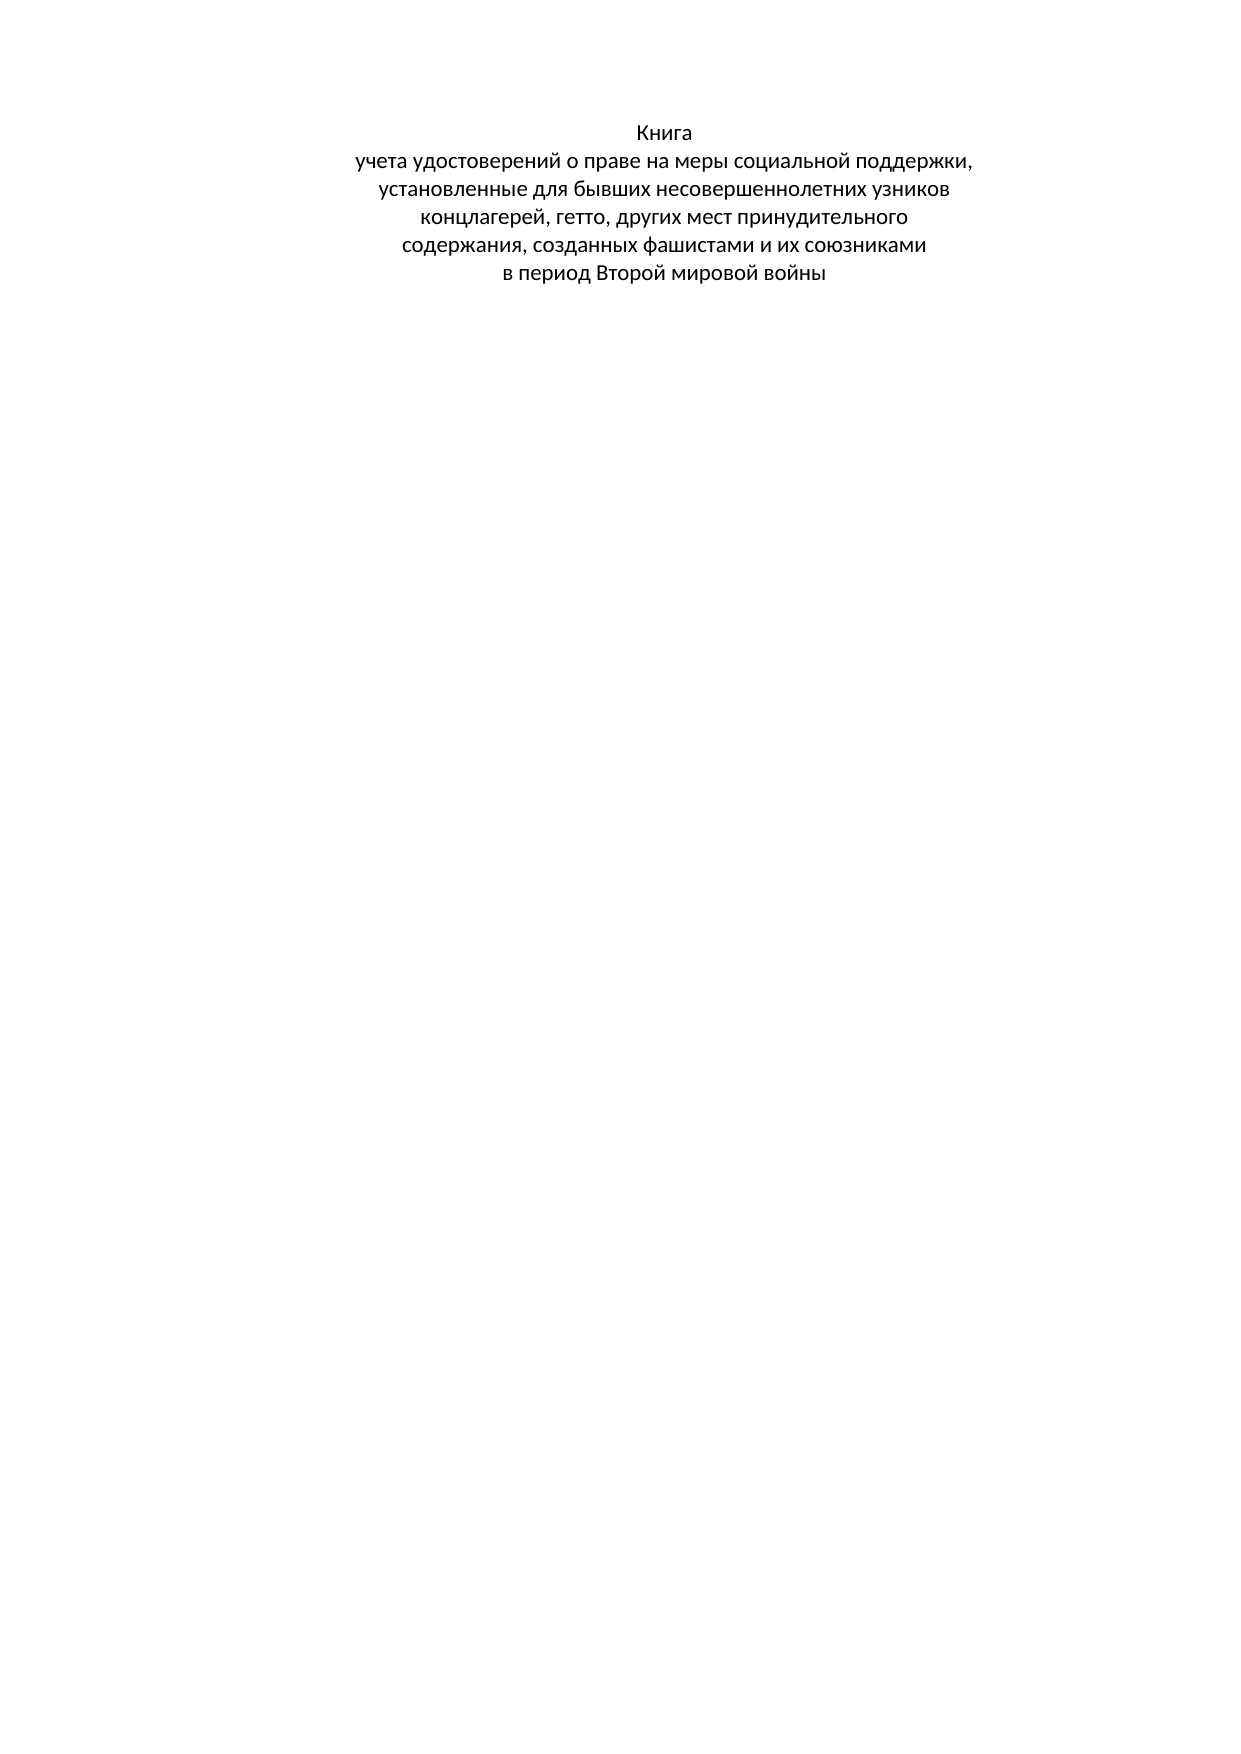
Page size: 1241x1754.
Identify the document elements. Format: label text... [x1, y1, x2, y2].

text учета удостоверений о праве на меры социальной поддержки, [177, 146, 1152, 174]
text установленные для бывших несовершеннолетних узников [177, 174, 1152, 202]
text Книга [177, 118, 1152, 146]
text в период Второй мировой войны [177, 258, 1152, 286]
text концлагерей, гетто, других мест принудительного [177, 202, 1152, 230]
text содержания, созданных фашистами и их союзниками [177, 230, 1152, 258]
